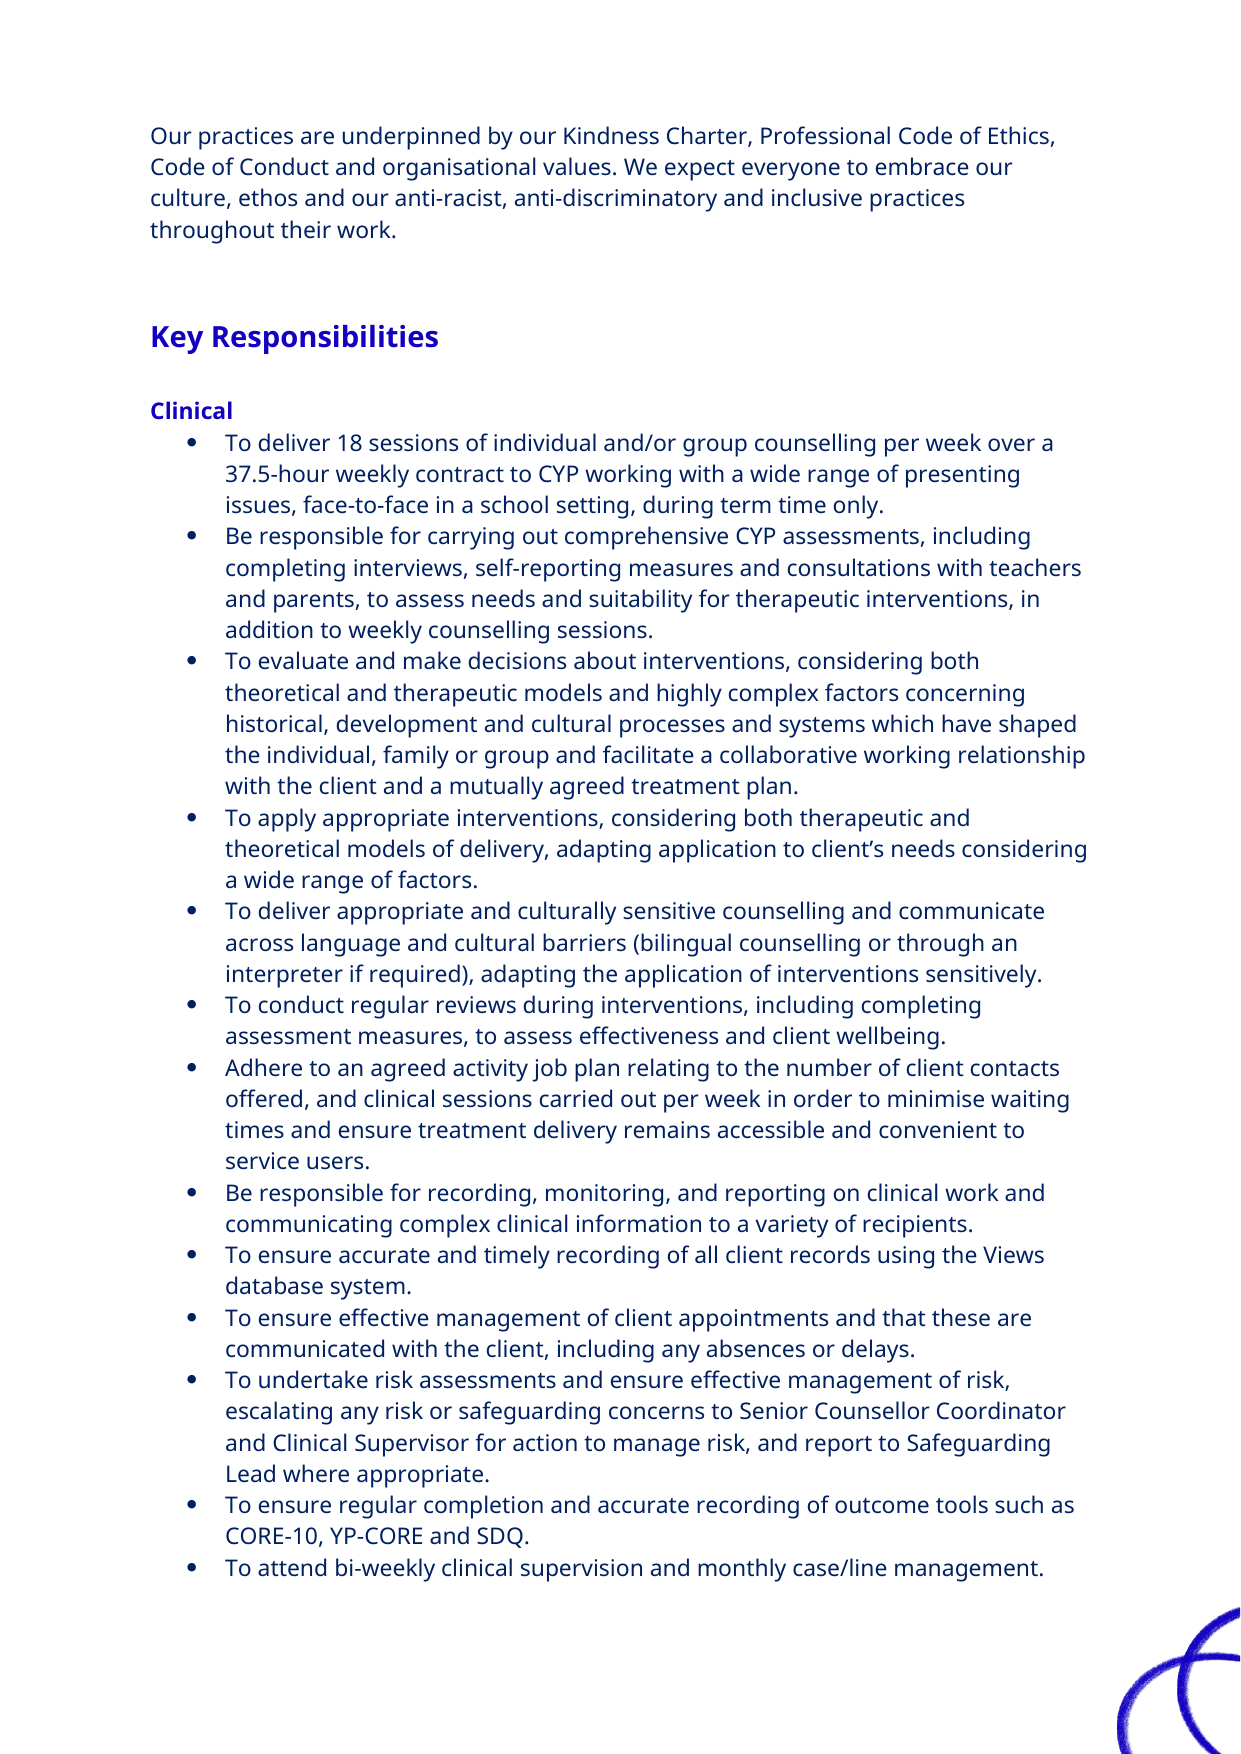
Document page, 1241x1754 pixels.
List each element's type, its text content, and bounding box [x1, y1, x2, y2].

list To ensure accurate and timely recording of all client records using the Views database system. [187, 1239, 1090, 1301]
list Adhere to an agreed activity job plan relating to the number of client contacts offered, and clinical sessions carried out per week in order to minimise waiting times and ensure treatment delivery remains accessible and convenient to service users. [187, 1051, 1090, 1176]
list To undertake risk assessments and ensure effective management of risk, escalating any risk or safeguarding concerns to Senior Counsellor Coordinator and Clinical Supervisor for action to manage risk, and report to Safeguarding Lead where appropriate. [187, 1364, 1090, 1489]
list To attend bi-weekly clinical supervision and monthly case/line management. [187, 1551, 1090, 1583]
picture [1052, 1538, 1241, 1754]
list To deliver appropriate and culturally sensitive counselling and communicate across language and cultural barriers (bilingual counselling or through an interpreter if required), adapting the application of interventions sensitively. [187, 895, 1090, 989]
list To evaluate and make decisions about interventions, considering both theoretical and therapeutic models and highly complex factors concerning historical, development and cultural processes and systems which have shaped the individual, family or group and facilitate a collaborative working relationship with the client and a mutually agreed treatment plan. [187, 645, 1090, 801]
list To apply appropriate interventions, considering both therapeutic and theoretical models of delivery, adapting application to client’s needs considering a wide range of factors. [187, 801, 1090, 895]
list To conduct regular reviews during interventions, including completing assessment measures, to assess effectiveness and client wellbeing. [187, 989, 1090, 1051]
text Clinical [150, 395, 1090, 426]
list Be responsible for recording, monitoring, and reporting on clinical work and communicating complex clinical information to a variety of recipients. [187, 1176, 1090, 1239]
list To ensure effective management of client appointments and that these are communicated with the client, including any absences or delays. [187, 1301, 1090, 1364]
list To ensure regular completion and accurate recording of outcome tools such as CORE-10, YP-CORE and SDQ. [187, 1489, 1090, 1551]
list To deliver 18 sessions of individual and/or group counselling per week over a 37.5-hour weekly contract to CYP working with a wide range of presenting issues, face-to-face in a school setting, during term time only. [187, 426, 1090, 520]
list Be responsible for carrying out comprehensive CYP assessments, including completing interviews, self-reporting measures and consultations with teachers and parents, to assess needs and suitability for therapeutic interventions, in addition to weekly counselling sessions. [187, 520, 1090, 645]
text Key Responsibilities [150, 316, 1090, 356]
text Our practices are underpinned by our Kindness Charter, Professional Code of Ethics, Code of Conduct and organisational values. We expect everyone to embrace our culture, ethos and our anti-racist, anti-discriminatory and inclusive practices throughout their work. [150, 120, 1090, 245]
